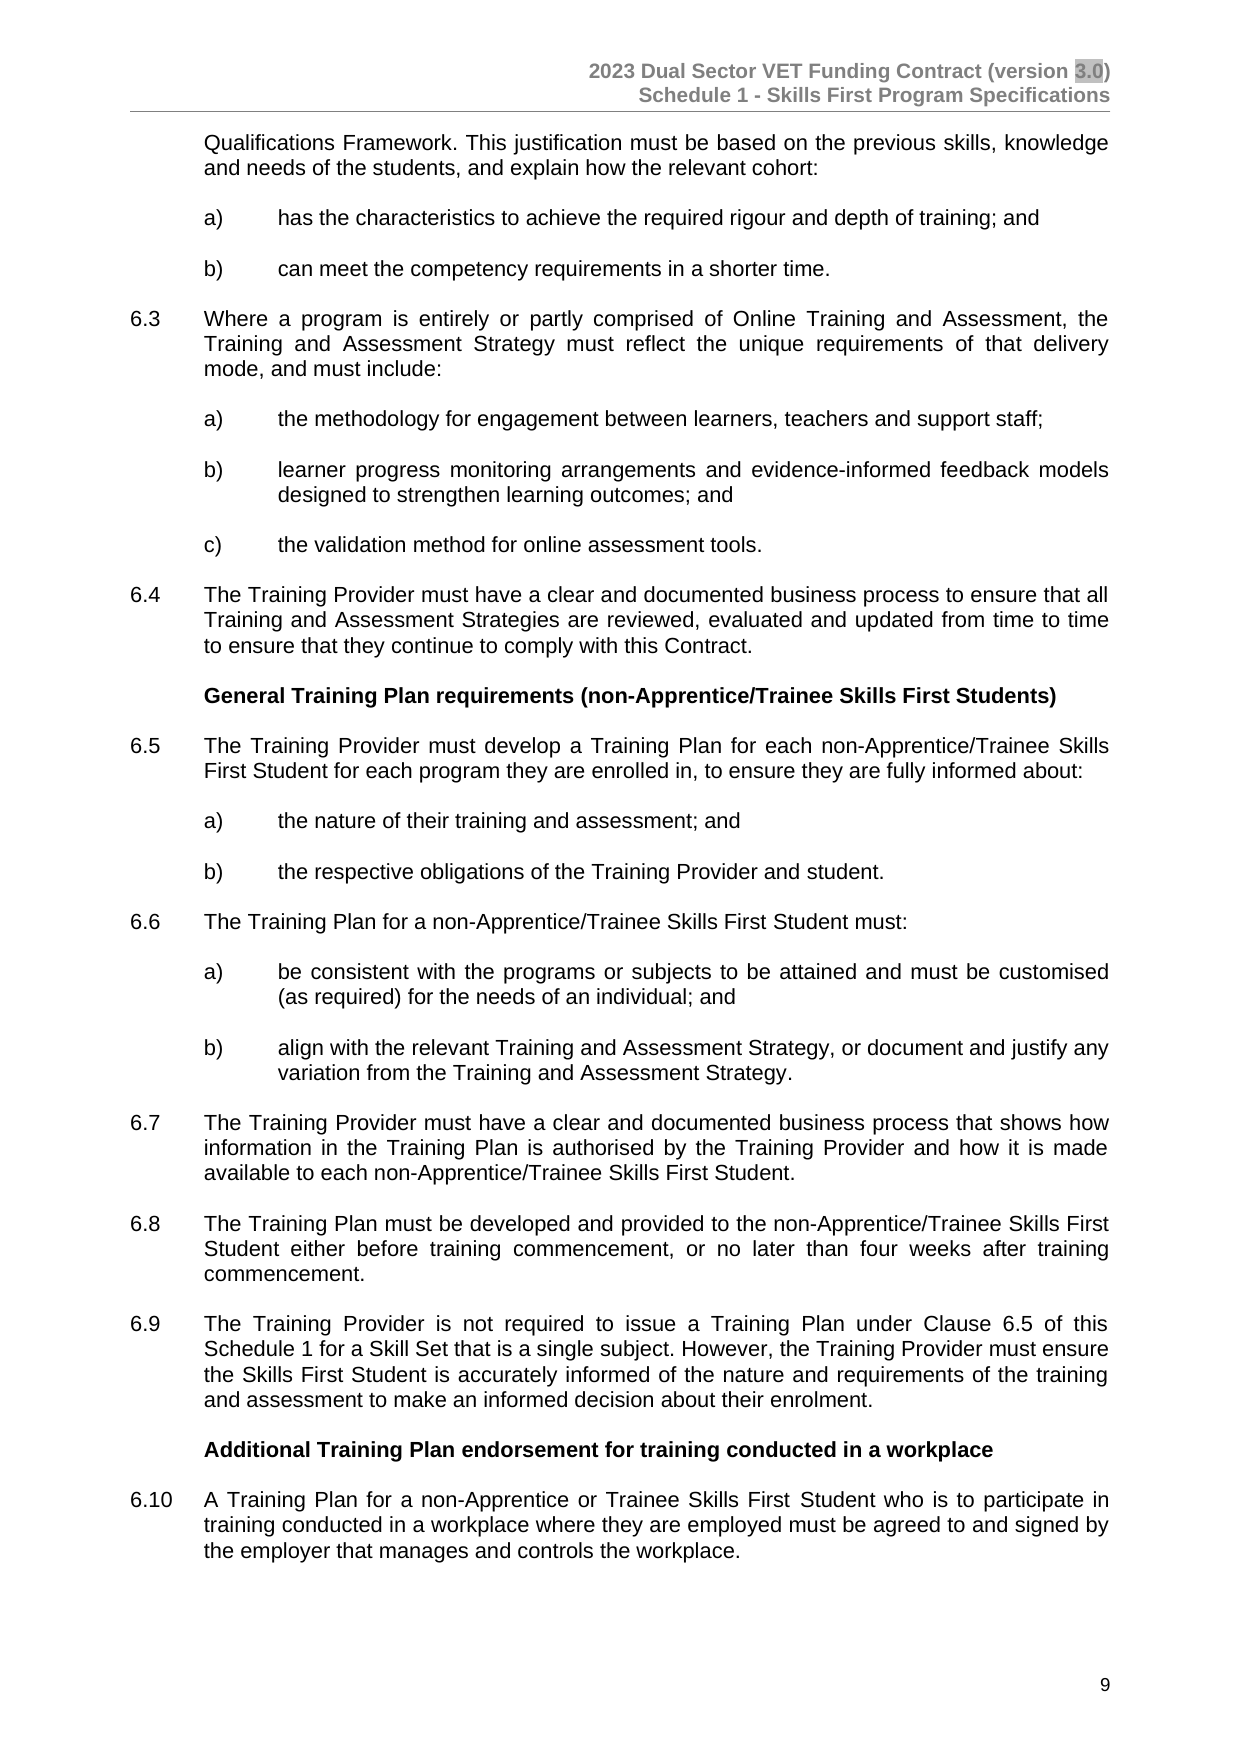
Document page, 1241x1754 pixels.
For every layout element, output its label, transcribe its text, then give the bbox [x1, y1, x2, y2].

list The Training Plan must be developed and provided to the non-Apprentice/Trainee Skills First Student either before training commencement, or no later than four weeks after training commencement. [130, 1211, 1110, 1286]
list The Training Provider must have a clear and documented business process to ensure that all Training and Assessment Strategies are reviewed, evaluated and updated from time to time to ensure that they continue to comply with this Contract. [130, 582, 1110, 658]
list The Training Provider must develop a Training Plan for each non-Apprentice/Trainee Skills First Student for each program they are enrolled in, to ensure they are fully informed about: [130, 733, 1110, 783]
list the respective obligations of the Training Provider and student. [204, 859, 1110, 884]
list Additional Training Plan endorsement for training conducted in a workplace [175, 1437, 1110, 1462]
list Where a program is entirely or partly comprised of Online Training and Assessment, the Training and Assessment Strategy must reflect the unique requirements of that delivery mode, and must include: [130, 306, 1110, 381]
list has the characteristics to achieve the required rigour and depth of training; and [204, 205, 1110, 231]
list the nature of their training and assessment; and [204, 808, 1110, 834]
list the methodology for engagement between learners, teachers and support staff; [204, 406, 1110, 432]
list A Training Plan for a non-Apprentice or Trainee Skills First Student who is to participate in training conducted in a workplace where they are employed must be agreed to and signed by the employer that manages and controls the workplace. [130, 1487, 1110, 1563]
list the validation method for online assessment tools. [204, 532, 1110, 557]
list can meet the competency requirements in a shorter time. [204, 256, 1110, 281]
list learner progress monitoring arrangements and evidence-informed feedback models designed to strengthen learning outcomes; and [204, 457, 1110, 507]
list be consistent with the programs or subjects to be attained and must be customised (as required) for the needs of an individual; and [204, 959, 1110, 1009]
list align with the relevant Training and Assessment Strategy, or document and justify any variation from the Training and Assessment Strategy. [204, 1034, 1110, 1085]
text General Training Plan requirements (non-Apprentice/Trainee Skills First Students) [204, 683, 1110, 708]
list The Training Provider is not required to issue a Training Plan under Clause 6.5 of this Schedule 1 for a Skill Set that is a single subject. However, the Training Provider must ensure the Skills First Student is accurately informed of the nature and requirements of the training and assessment to make an informed decision about their enrolment. [130, 1311, 1110, 1412]
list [130, 130, 1110, 180]
list The Training Plan for a non-Apprentice/Trainee Skills First Student must: [130, 909, 1110, 934]
list The Training Provider must have a clear and documented business process that shows how information in the Training Plan is authorised by the Training Provider and how it is made available to each non-Apprentice/Trainee Skills First Student. [130, 1110, 1110, 1186]
